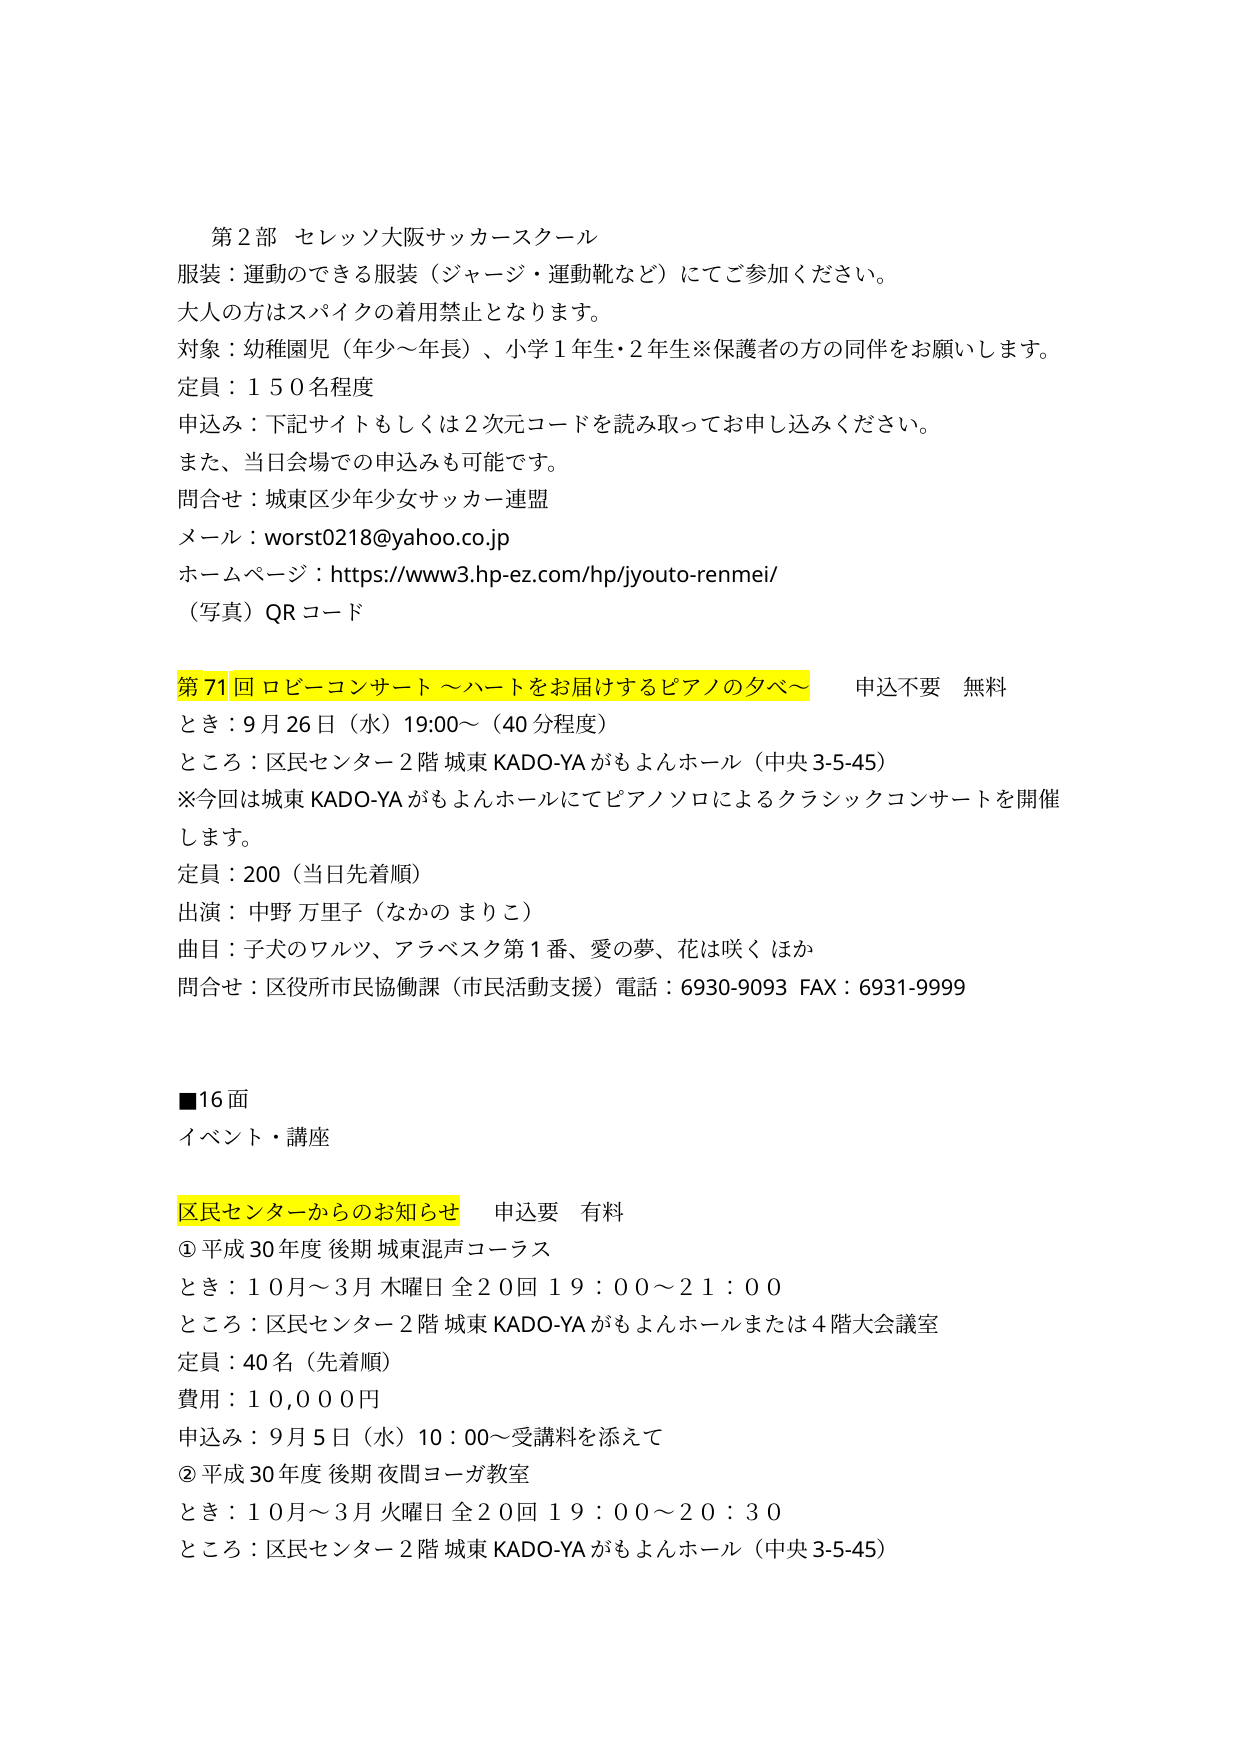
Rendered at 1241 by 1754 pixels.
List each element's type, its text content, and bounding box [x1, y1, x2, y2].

text とき：１０月～３月 火曜日 全２０回 １９：００～２０：３０ [177, 1492, 1063, 1529]
text イベント・講座 [177, 1117, 1063, 1154]
text 費用：１０,０００円 [177, 1379, 1063, 1417]
text ところ：区民センター２階 城東KADO-YAがもよんホール（中央3-5-45） [177, 742, 1063, 779]
text ①平成30年度 後期 城東混声コーラス [177, 1229, 1063, 1267]
text 対象：幼稚園児（年少～年長）、小学１年生･２年生※保護者の方の同伴をお願いします。 [177, 329, 1063, 367]
text （写真）QRコード [177, 592, 1063, 629]
text 申込み：９月5日（水）10：00～受講料を添えて [177, 1417, 1063, 1454]
text 第71回 ロビーコンサート ～ハートをお届けするピアノの夕べ～ 申込不要 無料 [177, 667, 1063, 704]
text また、当日会場での申込みも可能です。 [177, 442, 1063, 479]
text ■16面 [177, 1079, 1063, 1117]
text 問合せ：城東区少年少女サッカー連盟 [177, 479, 1063, 517]
text 問合せ：区役所市民協働課（市民活動支援）電話：6930-9093 FAX：6931-9999 [177, 967, 1063, 1004]
text 曲目：子犬のワルツ、アラベスク第1番、愛の夢、花は咲く ほか [177, 929, 1063, 967]
text メール：worst0218@yahoo.co.jp [177, 517, 1063, 554]
text 大人の方はスパイクの着用禁止となります。 [177, 292, 1063, 329]
text とき：１０月～３月 木曜日 全２０回 １９：００～２１：００ [177, 1267, 1063, 1304]
text 出演： 中野 万里子（なかの まりこ） [177, 892, 1063, 929]
text 定員：40名（先着順） [177, 1342, 1063, 1379]
text ところ：区民センター２階 城東KADO-YAがもよんホールまたは４階大会議室 [177, 1304, 1063, 1342]
text ところ：区民センター２階 城東KADO-YAがもよんホール（中央3-5-45） [177, 1529, 1063, 1567]
text 第２部 セレッソ大阪サッカースクール [177, 217, 1063, 254]
text ※今回は城東KADO-YAがもよんホールにてピアノソロによるクラシックコンサートを開催します。 [177, 779, 1063, 854]
text 服装：運動のできる服装（ジャージ・運動靴など）にてご参加ください。 [177, 254, 1063, 292]
text とき：9月26日（水）19:00～（40分程度） [177, 704, 1063, 742]
text ②平成30年度 後期 夜間ヨーガ教室 [177, 1454, 1063, 1492]
text ホームページ：https://www3.hp-ez.com/hp/jyouto-renmei/ [177, 554, 1063, 592]
text 区民センターからのお知らせ 申込要 有料 [177, 1192, 1063, 1229]
text 申込み：下記サイトもしくは２次元コードを読み取ってお申し込みください。 [177, 404, 1063, 442]
text 定員：200（当日先着順） [177, 854, 1063, 892]
text 定員：１５０名程度 [177, 367, 1063, 404]
